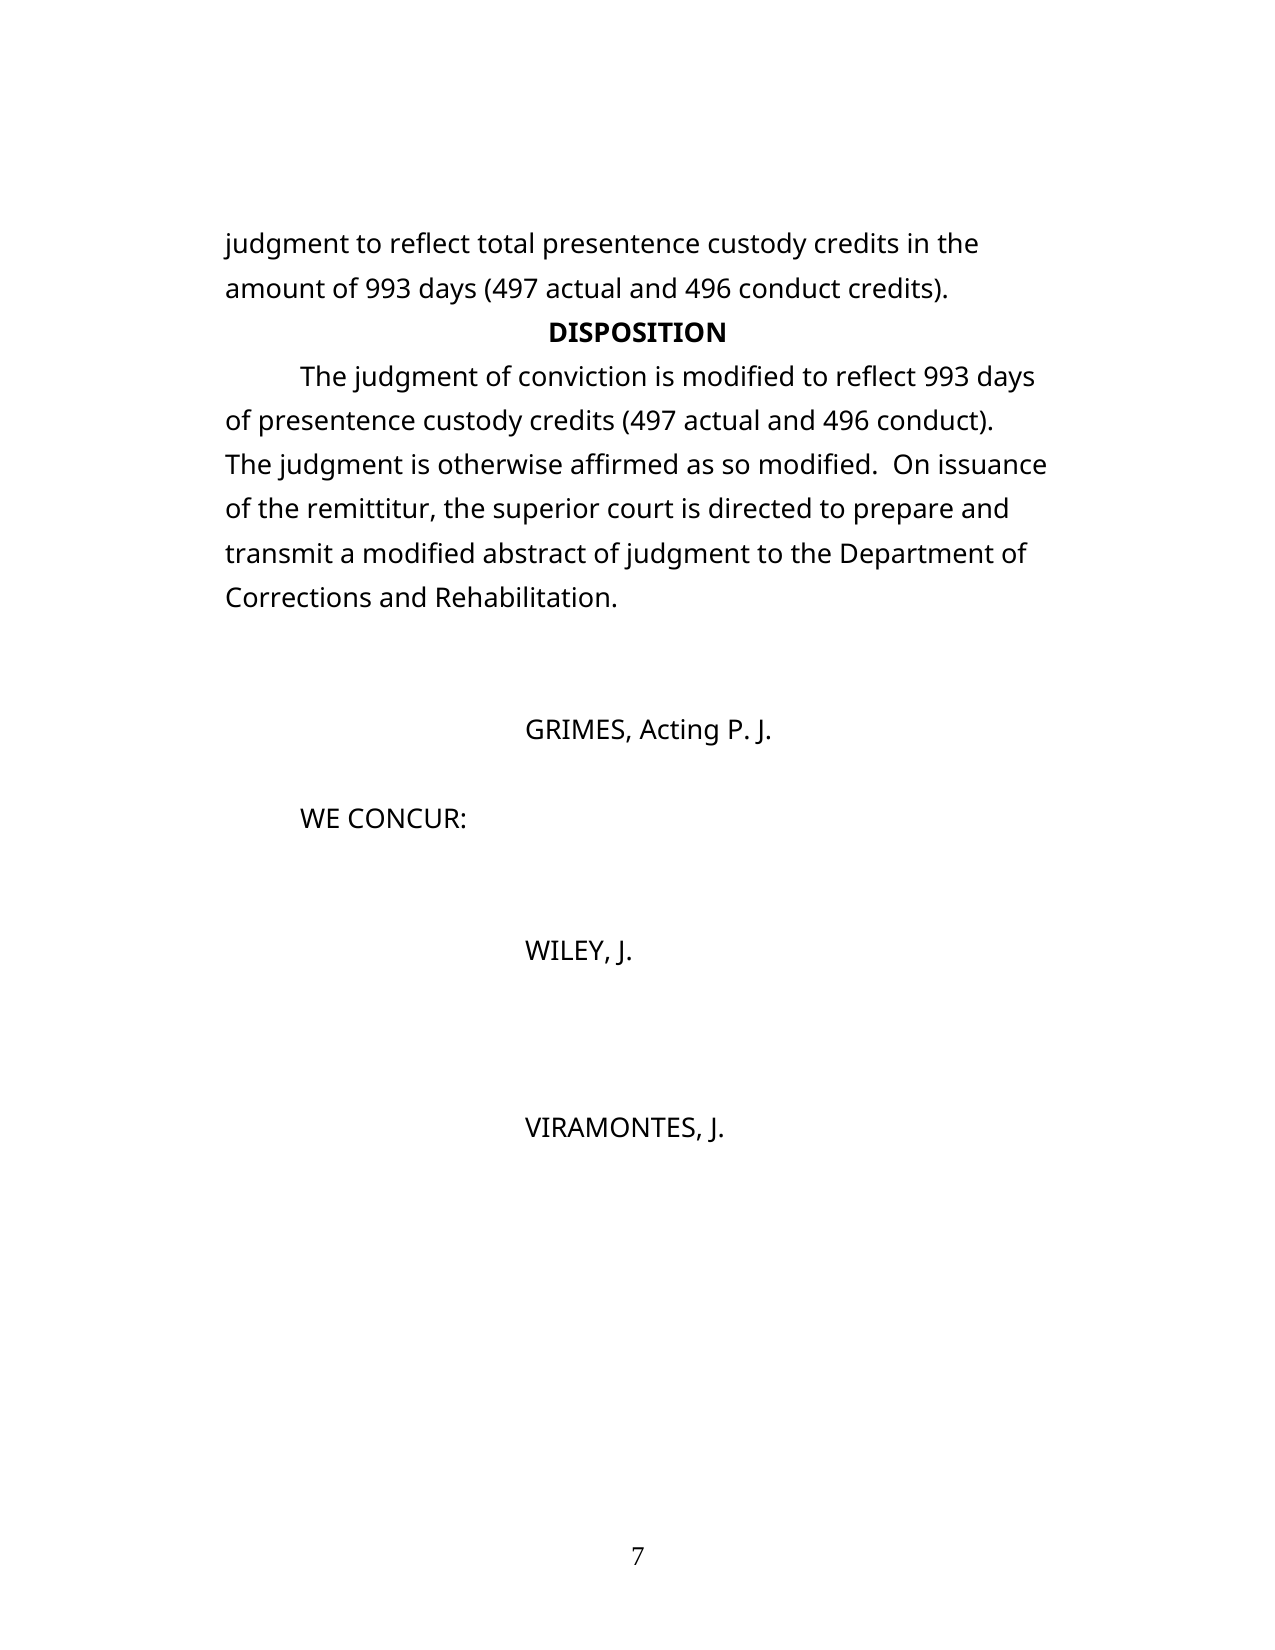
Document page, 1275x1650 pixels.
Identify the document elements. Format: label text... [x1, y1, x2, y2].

text WILEY, J. [225, 932, 1050, 968]
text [225, 225, 1050, 306]
text GRIMES, Acting P. J. [225, 711, 1050, 748]
text VIRAMONTES, J. [450, 1108, 1050, 1145]
text WE CONCUR: [225, 799, 1050, 836]
text DISPOSITION [225, 313, 1050, 350]
text The judgment of conviction is modified to reflect 993 days of presentence custody credits (497 actual and 496 conduct). The judgment is otherwise affirmed as so modified. On issuance of the remittitur, the superior court is directed to prepare and transmit a modified abstract of judgment to the Department of Corrections and Rehabilitation. [225, 357, 1050, 615]
